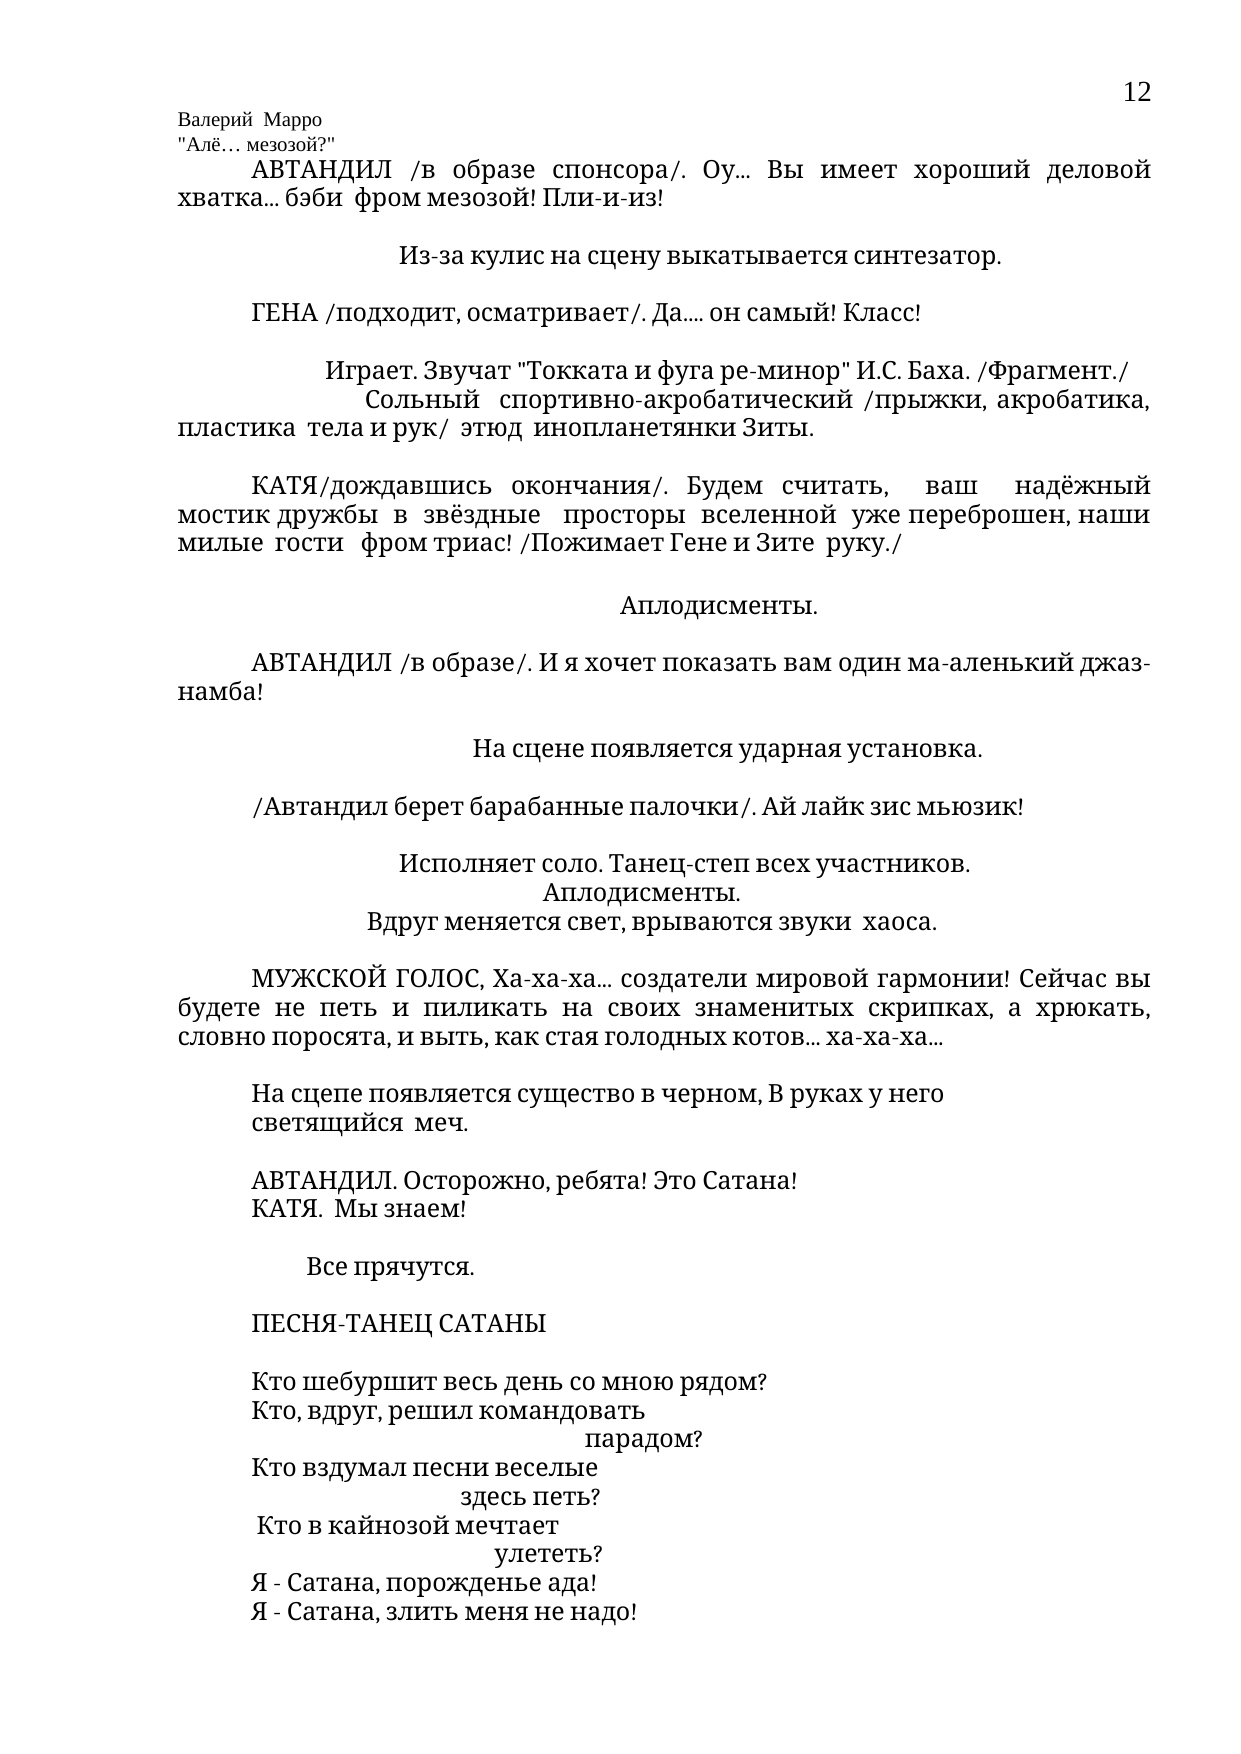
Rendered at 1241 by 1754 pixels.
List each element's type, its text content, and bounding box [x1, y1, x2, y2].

text АВТАНДИЛ. Осторожно, ребята! Это Сатана! [177, 1167, 1152, 1195]
text Вдруг меняется свет, врываются звуки хаоса. [177, 908, 1152, 937]
text На сцене появляется ударная установка. [177, 735, 1152, 764]
text Кто, вдруг, решил командовать [177, 1397, 1152, 1425]
text Все прячутся. [177, 1253, 1152, 1282]
text Кто в кайнозой мечтает [177, 1512, 1152, 1540]
text Я - Сатана, злить меня не надо! [177, 1598, 1152, 1627]
text улететь? [177, 1540, 1152, 1569]
text Исполняет соло. Танец-степ всех участников. [177, 850, 1152, 879]
text Играет. Звучат "Токката и фуга ре-минор" И.С. Баха. /Фрагмент./ [177, 357, 1152, 386]
text /Автандил берет барабанные палочки/. Ай лайк зис мьюзик! [177, 793, 1152, 822]
text Аплодисменты. [177, 592, 1152, 620]
text Сольный спортивно-акробатический /прыжки, акробатика, пластика тела и рук/ этюд инопланетянки Зиты. [177, 386, 1152, 443]
text ПЕСНЯ-ТАНЕЦ САТАНЫ [177, 1310, 1152, 1339]
text парадом? [177, 1425, 1152, 1454]
text КАТЯ/дождавшись окончания/. Будем считать, ваш надёжный мостик дружбы в звёздные просторы вселенной уже переброшен, наши милые гости фром триас! /Пожимает Гене и Зите руку./ [177, 472, 1152, 558]
text Кто вздумал песни веселые здесь петь? [177, 1454, 1152, 1512]
text светящийся меч. [177, 1109, 1152, 1138]
text МУЖСКОЙ ГОЛОС, Ха-ха-ха... создатели мировой гармонии! Сейчас вы будете не петь и пиликать на своих знаменитых скрипках, а хрюкать, словно поросята, и выть, как стая голодных котов... ха-ха-ха... [177, 965, 1152, 1052]
text На сцепе появляется существо в черном, В руках у него [177, 1080, 1152, 1109]
text Кто шебуршит весь день со мною рядом? [177, 1368, 1152, 1397]
text АВТАНДИЛ /в образе спонсора/. Оу... Вы имеет хороший деловой хватка... бэби фром мезозой! Пли-и-из! [177, 156, 1152, 213]
text Я - Сатана, порожденье ада! [177, 1569, 1152, 1598]
text АВТАНДИЛ /в образе/. И я хочет показать вам один ма-аленький джаз-намба! [177, 649, 1152, 707]
text Аплодисменты. [177, 879, 1152, 908]
text КАТЯ. Мы знаем! [177, 1195, 1152, 1224]
text ГЕНА /подходит, осматривает/. Да.... он самый! Класс! [177, 299, 1152, 328]
text Из-за кулис на сцену выкатывается синтезатор. [177, 242, 1152, 271]
